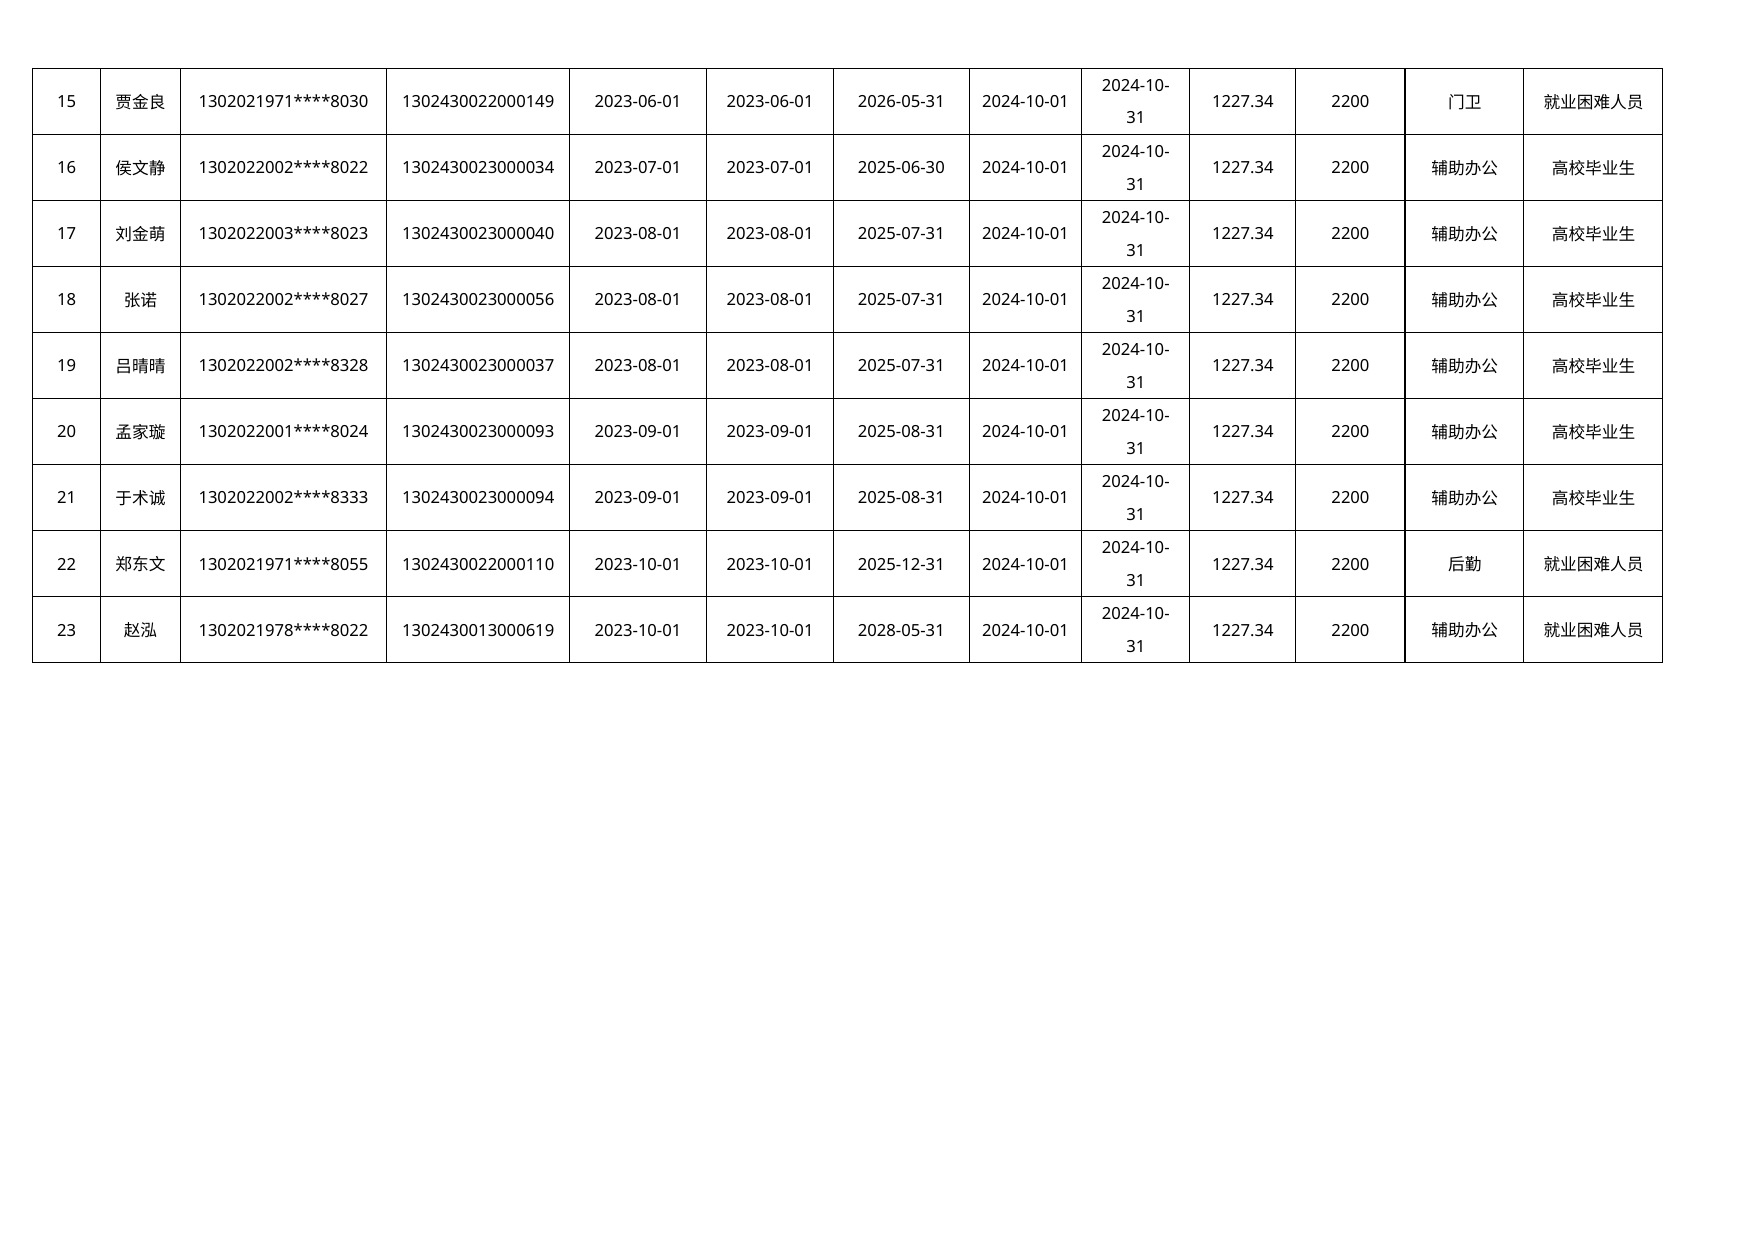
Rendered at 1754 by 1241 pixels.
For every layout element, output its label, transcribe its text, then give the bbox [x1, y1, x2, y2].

table_cell 1227.34 [1190, 399, 1295, 464]
table_cell 2023-09-01 [570, 465, 706, 530]
table_cell 吕晴晴 [101, 333, 180, 398]
table_cell 高校毕业生 [1524, 399, 1662, 464]
table_cell 2200 [1296, 531, 1404, 596]
table_cell 2023-10-01 [570, 597, 706, 662]
table_cell 1227.34 [1190, 201, 1295, 266]
table_cell 2023-07-01 [707, 135, 833, 200]
table_cell 2023-09-01 [707, 399, 833, 464]
table_cell 高校毕业生 [1524, 201, 1662, 266]
table_cell 1227.34 [1190, 465, 1295, 530]
table_cell 2023-08-01 [707, 333, 833, 398]
table_cell 2024-10-31 [1082, 201, 1189, 266]
table_cell 1302430023000034 [387, 135, 569, 200]
table_cell 2024-10-01 [970, 267, 1081, 332]
table_cell 1302022002****8328 [181, 333, 386, 398]
table_cell 1302430023000037 [387, 333, 569, 398]
table_cell 2023-08-01 [570, 333, 706, 398]
table_cell 刘金萌 [101, 201, 180, 266]
table_cell 20 [33, 399, 100, 464]
table_cell 2023-06-01 [570, 69, 706, 134]
table_cell 2025-07-31 [834, 333, 969, 398]
table_cell 1302430023000094 [387, 465, 569, 530]
table_cell 2025-07-31 [834, 267, 969, 332]
table_cell 16 [33, 135, 100, 200]
table_cell 张诺 [101, 267, 180, 332]
table_cell 1227.34 [1190, 69, 1295, 134]
table_cell 1227.34 [1190, 135, 1295, 200]
table_cell 2200 [1296, 597, 1404, 662]
table_cell 辅助办公 [1406, 399, 1523, 464]
table_cell 2024-10-31 [1082, 465, 1189, 530]
table_cell 辅助办公 [1406, 135, 1523, 200]
table_cell 1227.34 [1190, 597, 1295, 662]
table_cell 2023-07-01 [570, 135, 706, 200]
table_cell 2023-10-01 [707, 597, 833, 662]
table_cell 15 [33, 69, 100, 134]
table_cell 2023-10-01 [570, 531, 706, 596]
table_cell 17 [33, 201, 100, 266]
table_cell 2023-09-01 [570, 399, 706, 464]
table_cell 1302022003****8023 [181, 201, 386, 266]
table_cell 辅助办公 [1406, 597, 1523, 662]
table_cell 2024-10-31 [1082, 597, 1189, 662]
table_cell 2024-10-01 [970, 201, 1081, 266]
table_cell 2200 [1296, 399, 1404, 464]
table_cell 2200 [1296, 333, 1404, 398]
table_cell 22 [33, 531, 100, 596]
table_cell 2025-12-31 [834, 531, 969, 596]
table_cell 于术诚 [101, 465, 180, 530]
table_cell 2023-10-01 [707, 531, 833, 596]
table_cell 高校毕业生 [1524, 267, 1662, 332]
table_cell 1302022002****8333 [181, 465, 386, 530]
table_cell 1227.34 [1190, 333, 1295, 398]
table_cell 23 [33, 597, 100, 662]
table_cell 2024-10-01 [970, 333, 1081, 398]
table_cell 2200 [1296, 201, 1404, 266]
table_cell 2024-10-01 [970, 597, 1081, 662]
table_cell 2200 [1296, 69, 1404, 134]
table_cell 2200 [1296, 267, 1404, 332]
table_cell 1302022002****8022 [181, 135, 386, 200]
table_cell 18 [33, 267, 100, 332]
table_cell 1302430022000149 [387, 69, 569, 134]
table_cell 1302022001****8024 [181, 399, 386, 464]
table_cell 郑东文 [101, 531, 180, 596]
table_cell 2025-07-31 [834, 201, 969, 266]
table_cell 1302021971****8030 [181, 69, 386, 134]
table_cell 2024-10-31 [1082, 399, 1189, 464]
table_cell 1302430023000056 [387, 267, 569, 332]
table_cell 1302021978****8022 [181, 597, 386, 662]
table_cell 2023-06-01 [707, 69, 833, 134]
table_cell 1302430023000040 [387, 201, 569, 266]
table_cell 2024-10-01 [970, 135, 1081, 200]
table_cell 辅助办公 [1406, 465, 1523, 530]
table_cell 2200 [1296, 135, 1404, 200]
table_cell 贾金良 [101, 69, 180, 134]
table_cell 2023-09-01 [707, 465, 833, 530]
table_cell 孟家璇 [101, 399, 180, 464]
table_cell 1227.34 [1190, 267, 1295, 332]
table_cell 2024-10-01 [970, 465, 1081, 530]
table_cell 门卫 [1406, 69, 1523, 134]
table_cell 赵泓 [101, 597, 180, 662]
table_cell 2023-08-01 [570, 267, 706, 332]
table_cell 1227.34 [1190, 531, 1295, 596]
table_cell 高校毕业生 [1524, 333, 1662, 398]
table_cell 就业困难人员 [1524, 597, 1662, 662]
table_cell 2024-10-01 [970, 69, 1081, 134]
table_cell 1302022002****8027 [181, 267, 386, 332]
table_cell 2026-05-31 [834, 69, 969, 134]
table_cell 1302430013000619 [387, 597, 569, 662]
table_cell 19 [33, 333, 100, 398]
table_cell 辅助办公 [1406, 333, 1523, 398]
table_cell 2024-10-31 [1082, 333, 1189, 398]
table_cell 2023-08-01 [570, 201, 706, 266]
table_cell 2025-08-31 [834, 465, 969, 530]
table_cell 2024-10-01 [970, 399, 1081, 464]
table_cell 1302430023000093 [387, 399, 569, 464]
table_cell 1302430022000110 [387, 531, 569, 596]
table_cell 2024-10-31 [1082, 267, 1189, 332]
table_cell 2024-10-31 [1082, 135, 1189, 200]
table_cell 2024-10-31 [1082, 531, 1189, 596]
table_cell 2024-10-31 [1082, 69, 1189, 134]
table_cell 21 [33, 465, 100, 530]
table_cell 辅助办公 [1406, 201, 1523, 266]
table_cell 1302021971****8055 [181, 531, 386, 596]
table_cell 侯文静 [101, 135, 180, 200]
table_cell 2025-06-30 [834, 135, 969, 200]
table_cell 2025-08-31 [834, 399, 969, 464]
table_cell 后勤 [1406, 531, 1523, 596]
table_cell 2028-05-31 [834, 597, 969, 662]
table_cell 2200 [1296, 465, 1404, 530]
table_cell 就业困难人员 [1524, 531, 1662, 596]
table_cell 高校毕业生 [1524, 465, 1662, 530]
table_cell 2023-08-01 [707, 267, 833, 332]
table_cell 2023-08-01 [707, 201, 833, 266]
table_cell 2024-10-01 [970, 531, 1081, 596]
table_cell 辅助办公 [1406, 267, 1523, 332]
table_cell 高校毕业生 [1524, 135, 1662, 200]
table_cell 就业困难人员 [1524, 69, 1662, 134]
